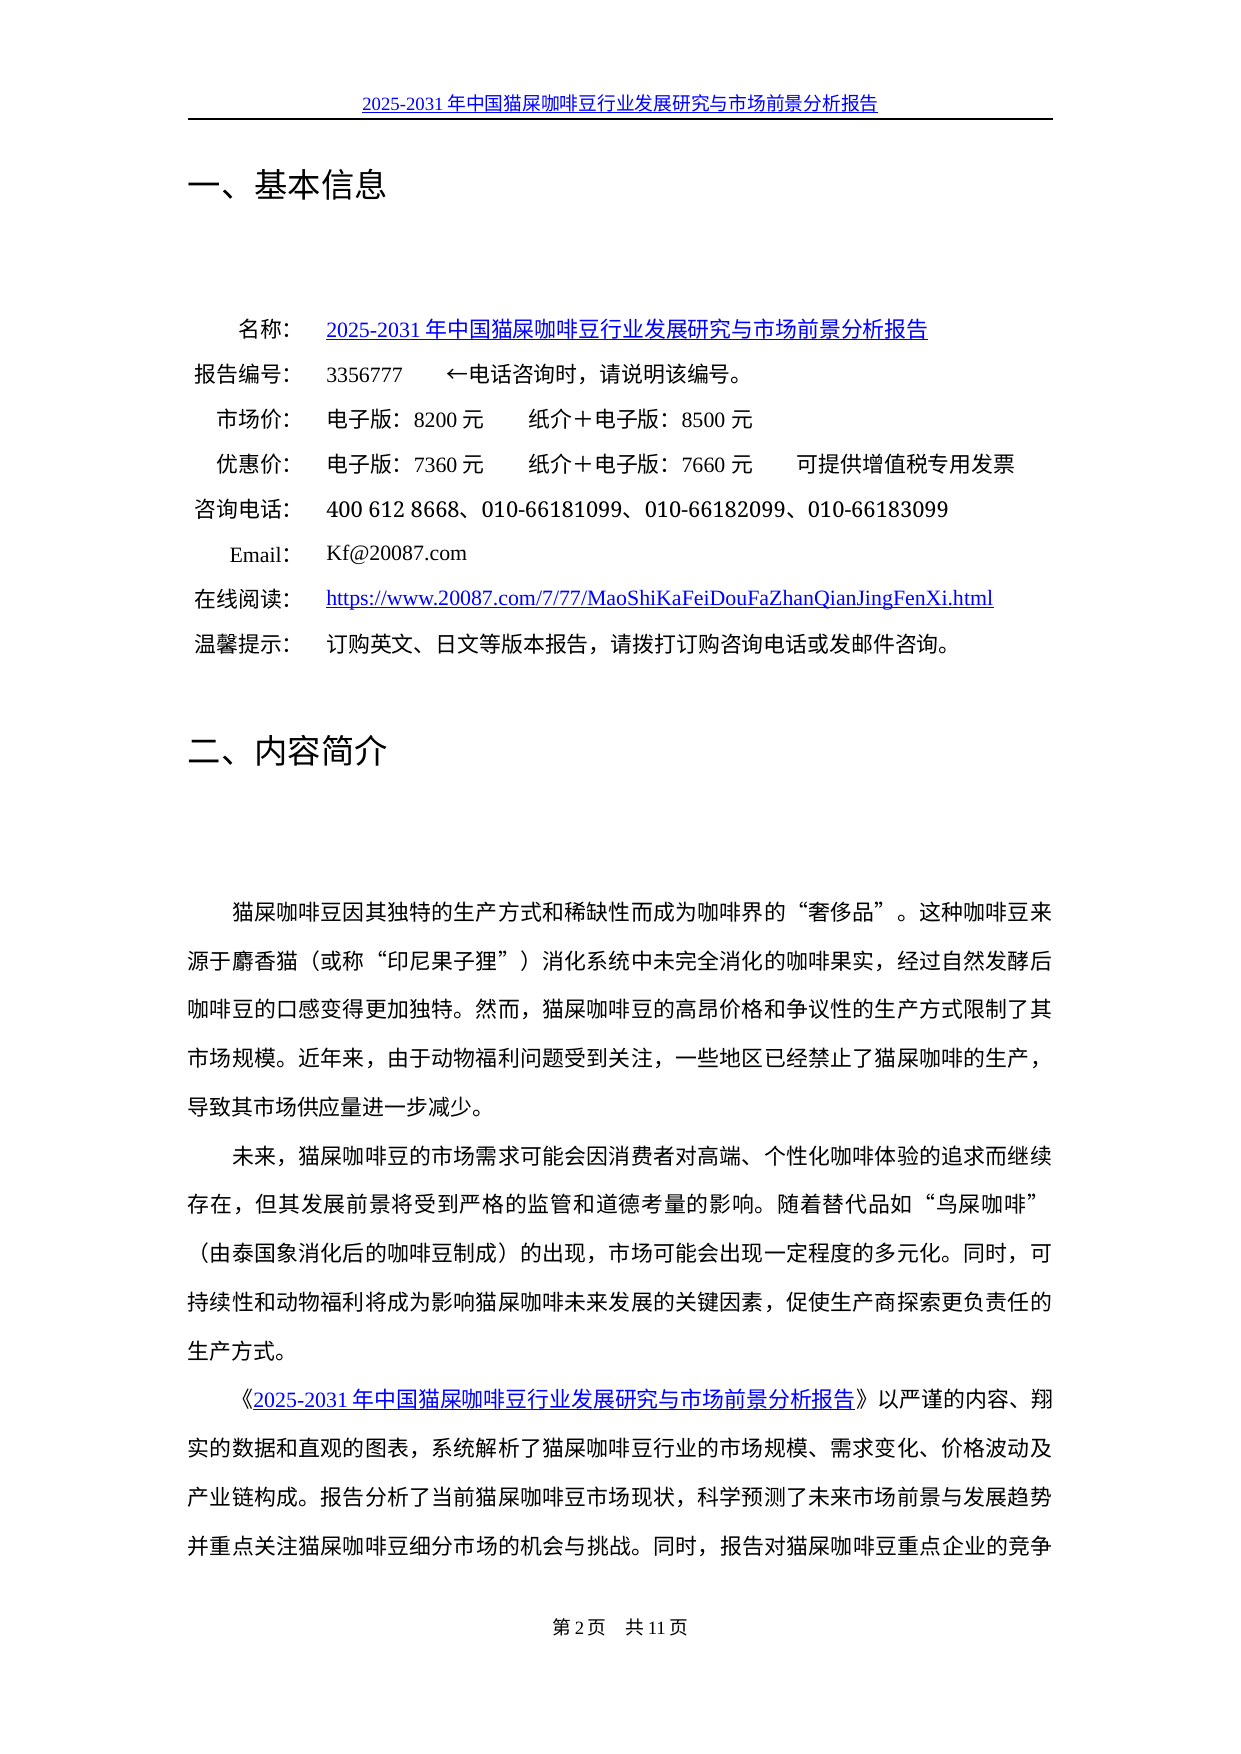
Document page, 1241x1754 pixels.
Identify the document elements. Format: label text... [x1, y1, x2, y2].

table_header 2025-2031年中国猫屎咖啡豆行业发展研究与市场前景分析报告 [315, 312, 1073, 357]
title 一、基本信息 [187, 150, 1053, 215]
table_cell 3356777 ←电话咨询时，请说明该编号。 [315, 357, 1073, 402]
table_cell Email： [167, 537, 315, 582]
table_cell 在线阅读： [167, 582, 315, 627]
table_cell 400 612 8668、010-66181099、010-66182099、010-66183099 [315, 492, 1073, 537]
title 二、内容简介 [187, 717, 1053, 782]
table_cell 温馨提示： [167, 627, 315, 672]
table_cell 订购英文、日文等版本报告，请拨打订购咨询电话或发邮件咨询。 [315, 627, 1073, 672]
table_cell 市场价： [167, 402, 315, 447]
table_header 名称： [167, 312, 315, 357]
table_cell 电子版：8200 元 纸介＋电子版：8500 元 [315, 402, 1073, 447]
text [187, 894, 1053, 1561]
table_cell 优惠价： [167, 447, 315, 492]
table_cell 咨询电话： [167, 492, 315, 537]
table_cell 报告编号： [167, 357, 315, 402]
table_cell Kf@20087.com [315, 537, 1073, 582]
table_cell 电子版：7360 元 纸介＋电子版：7660 元 可提供增值税专用发票 [315, 447, 1073, 492]
table_cell [315, 582, 1073, 627]
